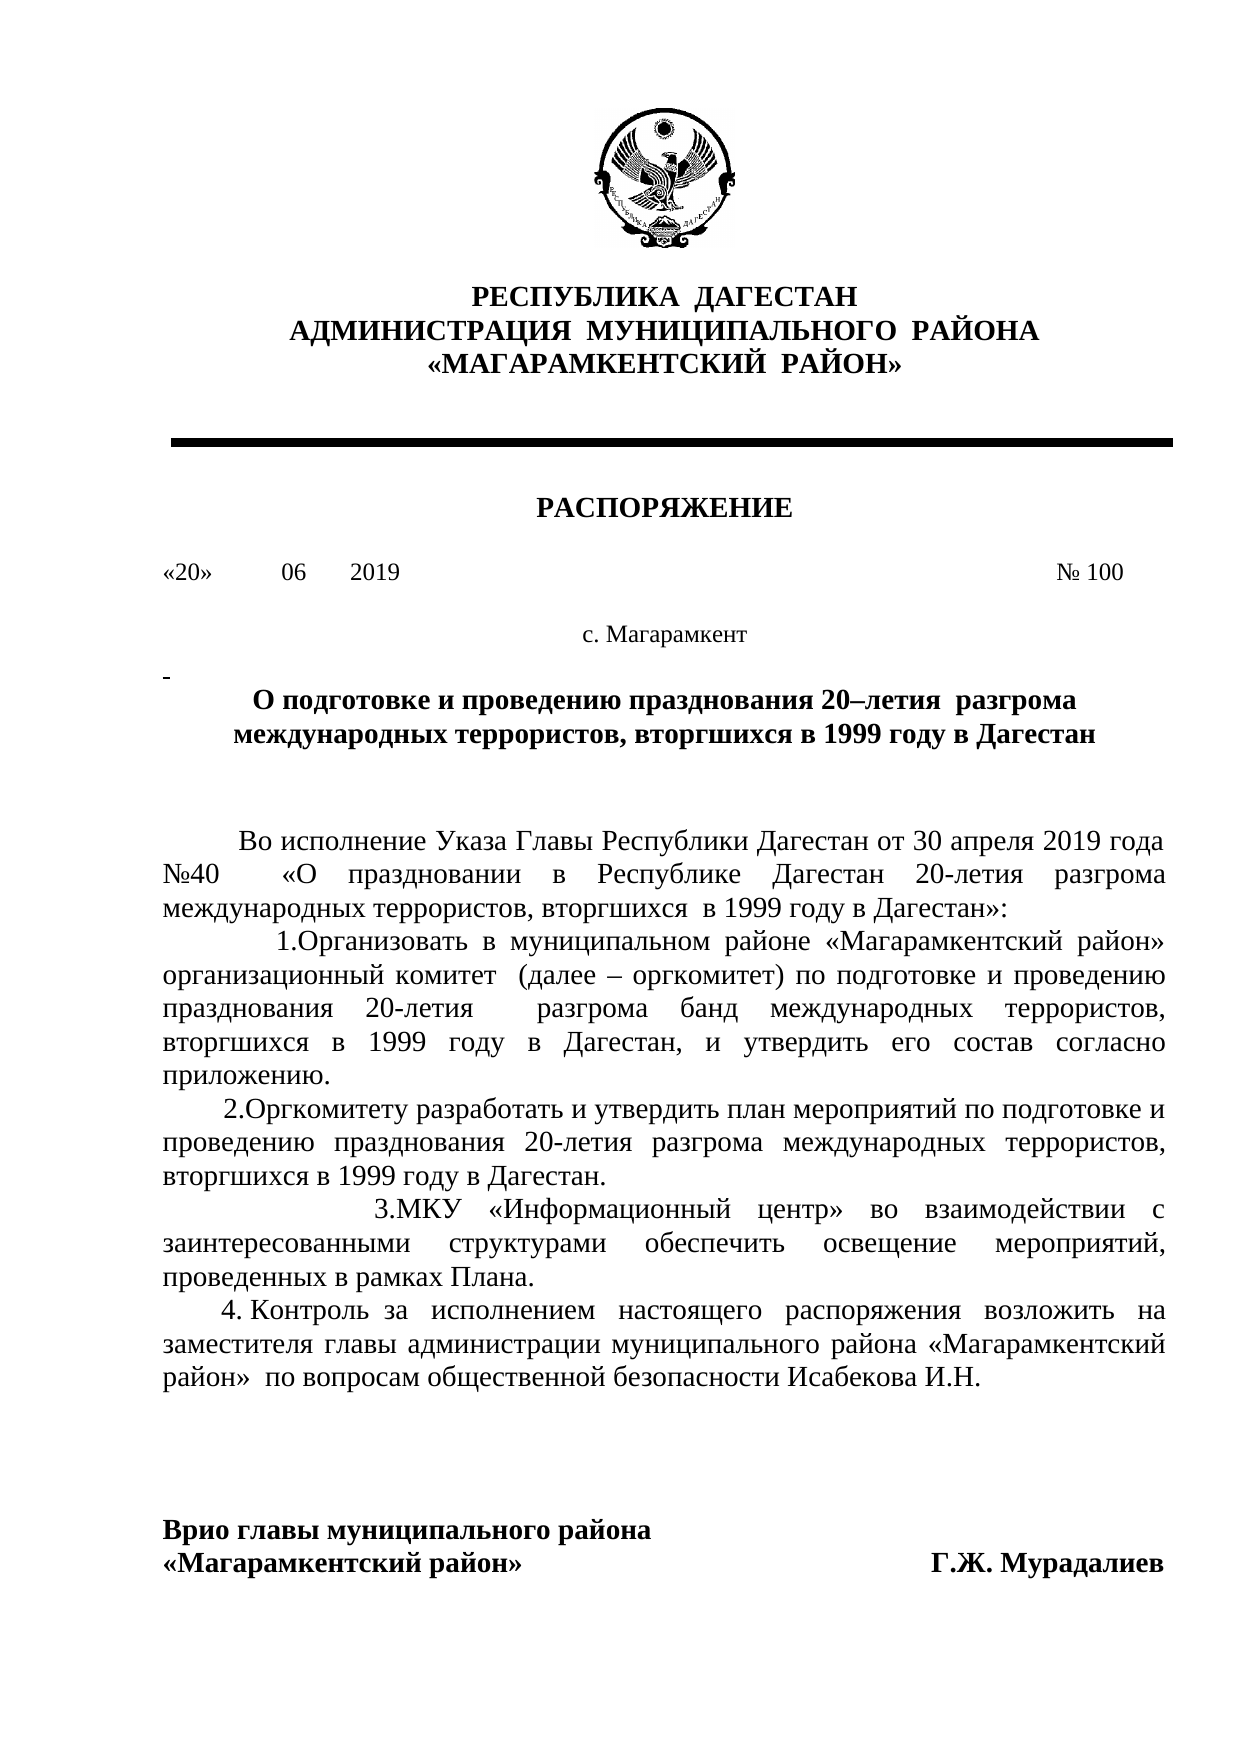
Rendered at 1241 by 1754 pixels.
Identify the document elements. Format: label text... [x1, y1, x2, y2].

subtitle «МАГАРАМКЕНТСКИЙ РАЙОН» [162, 346, 1167, 380]
text «20» 06 2019 № 100 [162, 557, 1167, 586]
text РАСПОРЯЖЕНИЕ [162, 490, 1167, 524]
text Врио главы муниципального района [162, 1512, 1167, 1546]
text РЕСПУБЛИКА ДАГЕСТАН [162, 279, 1167, 313]
text О подготовке и проведению празднования 20–летия разгрома международных террористов, вторгшихся в 1999 году в Дагестан [162, 682, 1167, 749]
picture [594, 108, 735, 248]
text Во исполнение Указа Главы Республики Дагестан от 30 апреля 2019 года №40 «О праздновании в Республике Дагестан 20-летия разгрома международных террористов, вторгшихся в 1999 году в Дагестан»: [162, 823, 1167, 923]
text 2.Оргкомитету разработать и утвердить план мероприятий по подготовке и проведению празднования 20-летия разгрома международных террористов, вторгшихся в 1999 году в Дагестан. [162, 1091, 1167, 1192]
text «Магарамкентский район» Г.Ж. Мурадалиев [162, 1546, 1167, 1579]
text 3.МКУ «Информационный центр» во взаимодействии с заинтересованными структурами обеспечить освещение мероприятий, проведенных в рамках Плана. [162, 1192, 1167, 1292]
subtitle АДМИНИСТРАЦИЯ МУНИЦИПАЛЬНОГО РАЙОНА [162, 313, 1167, 346]
text с. Магарамкент [162, 619, 1167, 648]
text 1.Организовать в муниципальном районе «Магарамкентский район» организационный комитет (далее – оргкомитет) по подготовке и проведению празднования 20-летия разгрома банд международных террористов, вторгшихся в 1999 году в Дагестан, и утвердить его состав согласно приложению. [162, 923, 1167, 1091]
text 4. Контроль за исполнением настоящего распоряжения возложить на заместителя главы администрации муниципального района «Магарамкентский район» по вопросам общественной безопасности Исабекова И.Н. [162, 1292, 1167, 1393]
